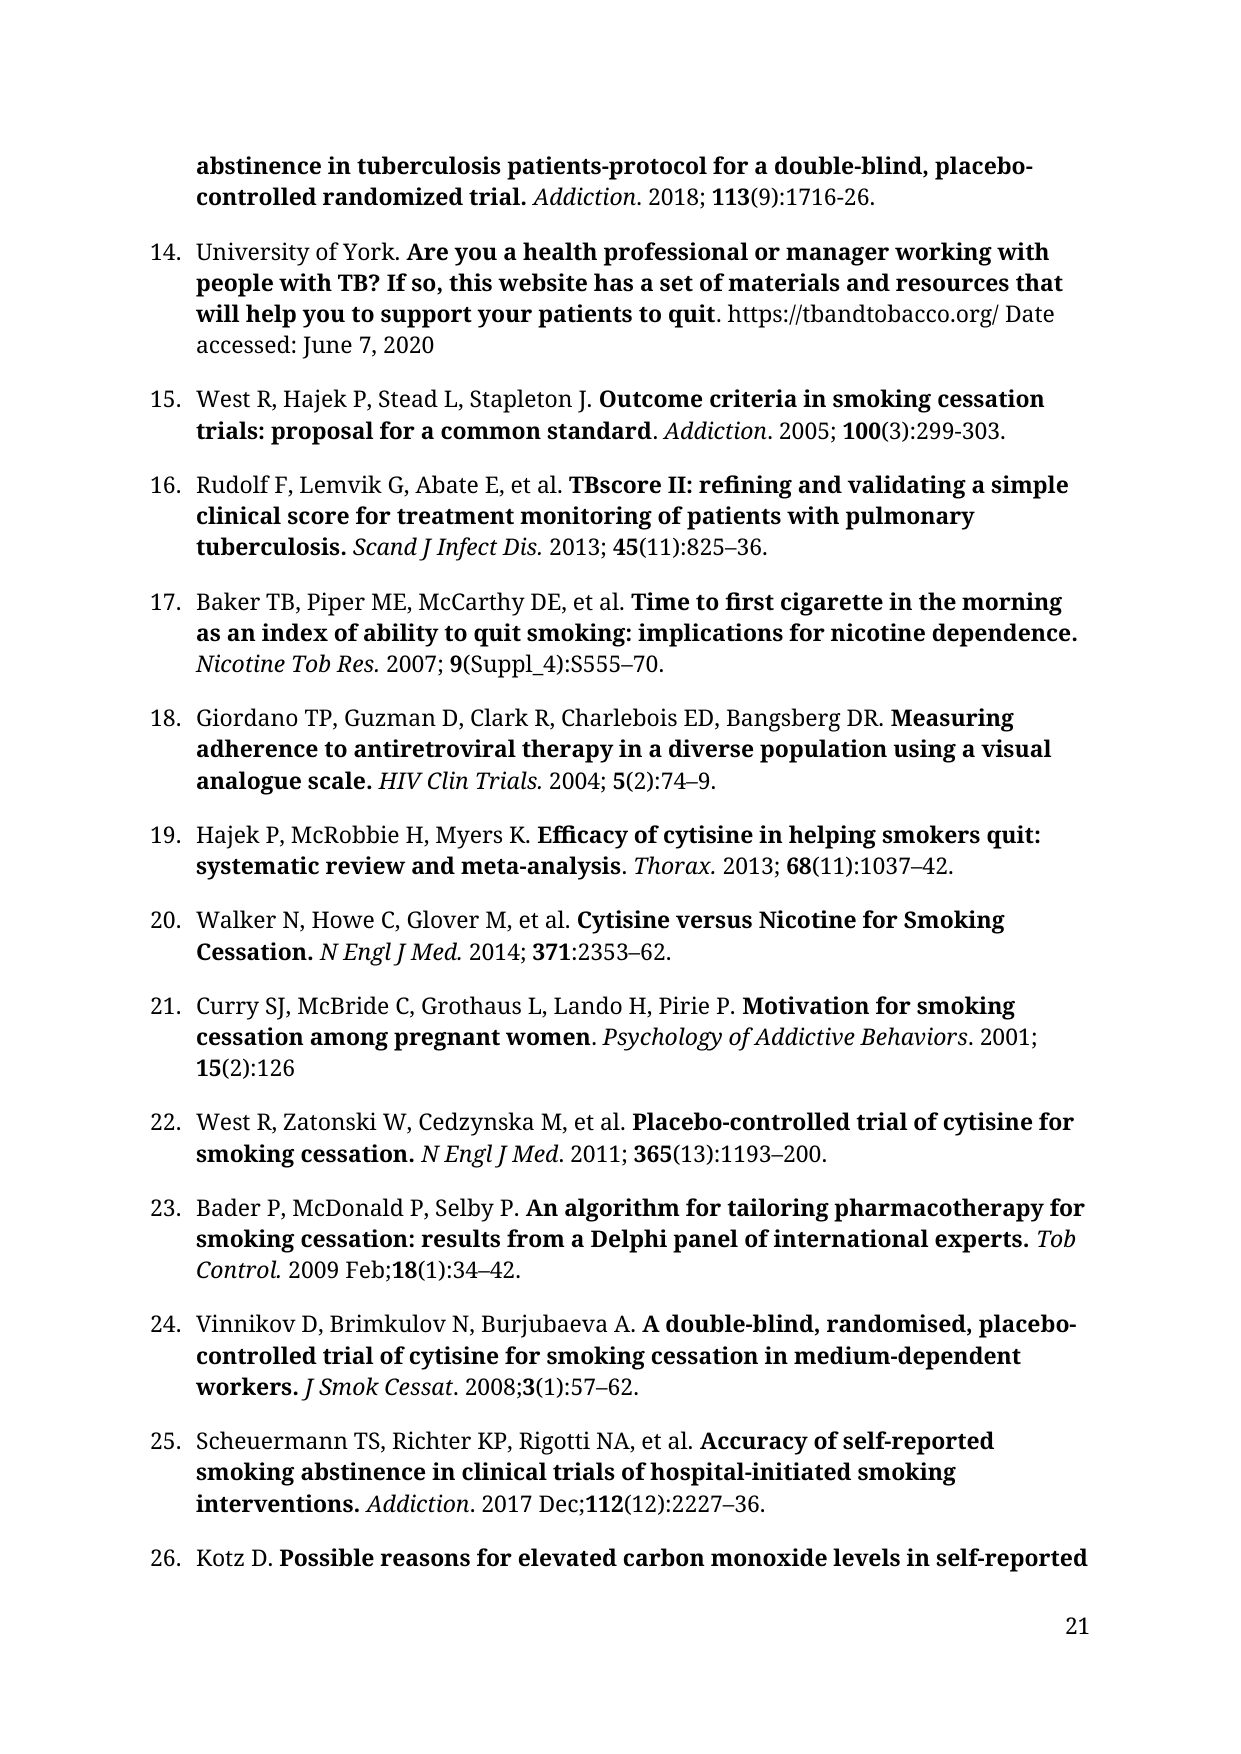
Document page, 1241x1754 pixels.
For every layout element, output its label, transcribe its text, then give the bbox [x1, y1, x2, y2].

text 25. Scheuermann TS, Richter KP, Rigotti NA, et al. Accuracy of self-reported smoking abstinence in clinical trials of hospital-initiated smoking interventions. Addiction. 2017 Dec;112(12):2227–36. [150, 1425, 1090, 1519]
text 15. West R, Hajek P, Stead L, Stapleton J. Outcome criteria in smoking cessation trials: proposal for a common standard. Addiction. 2005; 100(3):299-303. [150, 383, 1090, 446]
text 24. Vinnikov D, Brimkulov N, Burjubaeva A. A double-blind, randomised, placebo-controlled trial of cytisine for smoking cessation in medium-dependent workers. J Smok Cessat. 2008;3(1):57–62. [150, 1308, 1090, 1402]
text 21. Curry SJ, McBride C, Grothaus L, Lando H, Pirie P. Motivation for smoking cessation among pregnant women. Psychology of Addictive Behaviors. 2001; 15(2):126 [150, 989, 1090, 1083]
text 18. Giordano TP, Guzman D, Clark R, Charlebois ED, Bangsberg DR. Measuring adherence to antiretroviral therapy in a diverse population using a visual analogue scale. HIV Clin Trials. 2004; 5(2):74–9. [150, 702, 1090, 796]
text 19. Hajek P, McRobbie H, Myers K. Efficacy of cytisine in helping smokers quit: systematic review and meta-analysis. Thorax. 2013; 68(11):1037–42. [150, 819, 1090, 881]
text 16. Rudolf F, Lemvik G, Abate E, et al. TBscore II: refining and validating a simple clinical score for treatment monitoring of patients with pulmonary tuberculosis. Scand J Infect Dis. 2013; 45(11):825–36. [150, 469, 1090, 562]
text 23. Bader P, McDonald P, Selby P. An algorithm for tailoring pharmacotherapy for smoking cessation: results from a Delphi panel of international experts. Tob Control. 2009 Feb;18(1):34–42. [150, 1192, 1090, 1285]
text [150, 150, 1090, 212]
text 17. Baker TB, Piper ME, McCarthy DE, et al. Time to first cigarette in the morning as an index of ability to quit smoking: implications for nicotine dependence. Nicotine Tob Res. 2007; 9(Suppl_4):S555–70. [150, 585, 1090, 679]
text 14. University of York. Are you a health professional or manager working with people with TB? If so, this website has a set of materials and resources that will help you to support your patients to quit. https://tbandtobacco.org/ Date accessed: June 7, 2020 [150, 235, 1090, 360]
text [150, 1542, 1090, 1573]
text 22. West R, Zatonski W, Cedzynska M, et al. Placebo-controlled trial of cytisine for smoking cessation. N Engl J Med. 2011; 365(13):1193–200. [150, 1106, 1090, 1169]
text 20. Walker N, Howe C, Glover M, et al. Cytisine versus Nicotine for Smoking Cessation. N Engl J Med. 2014; 371:2353–62. [150, 904, 1090, 967]
